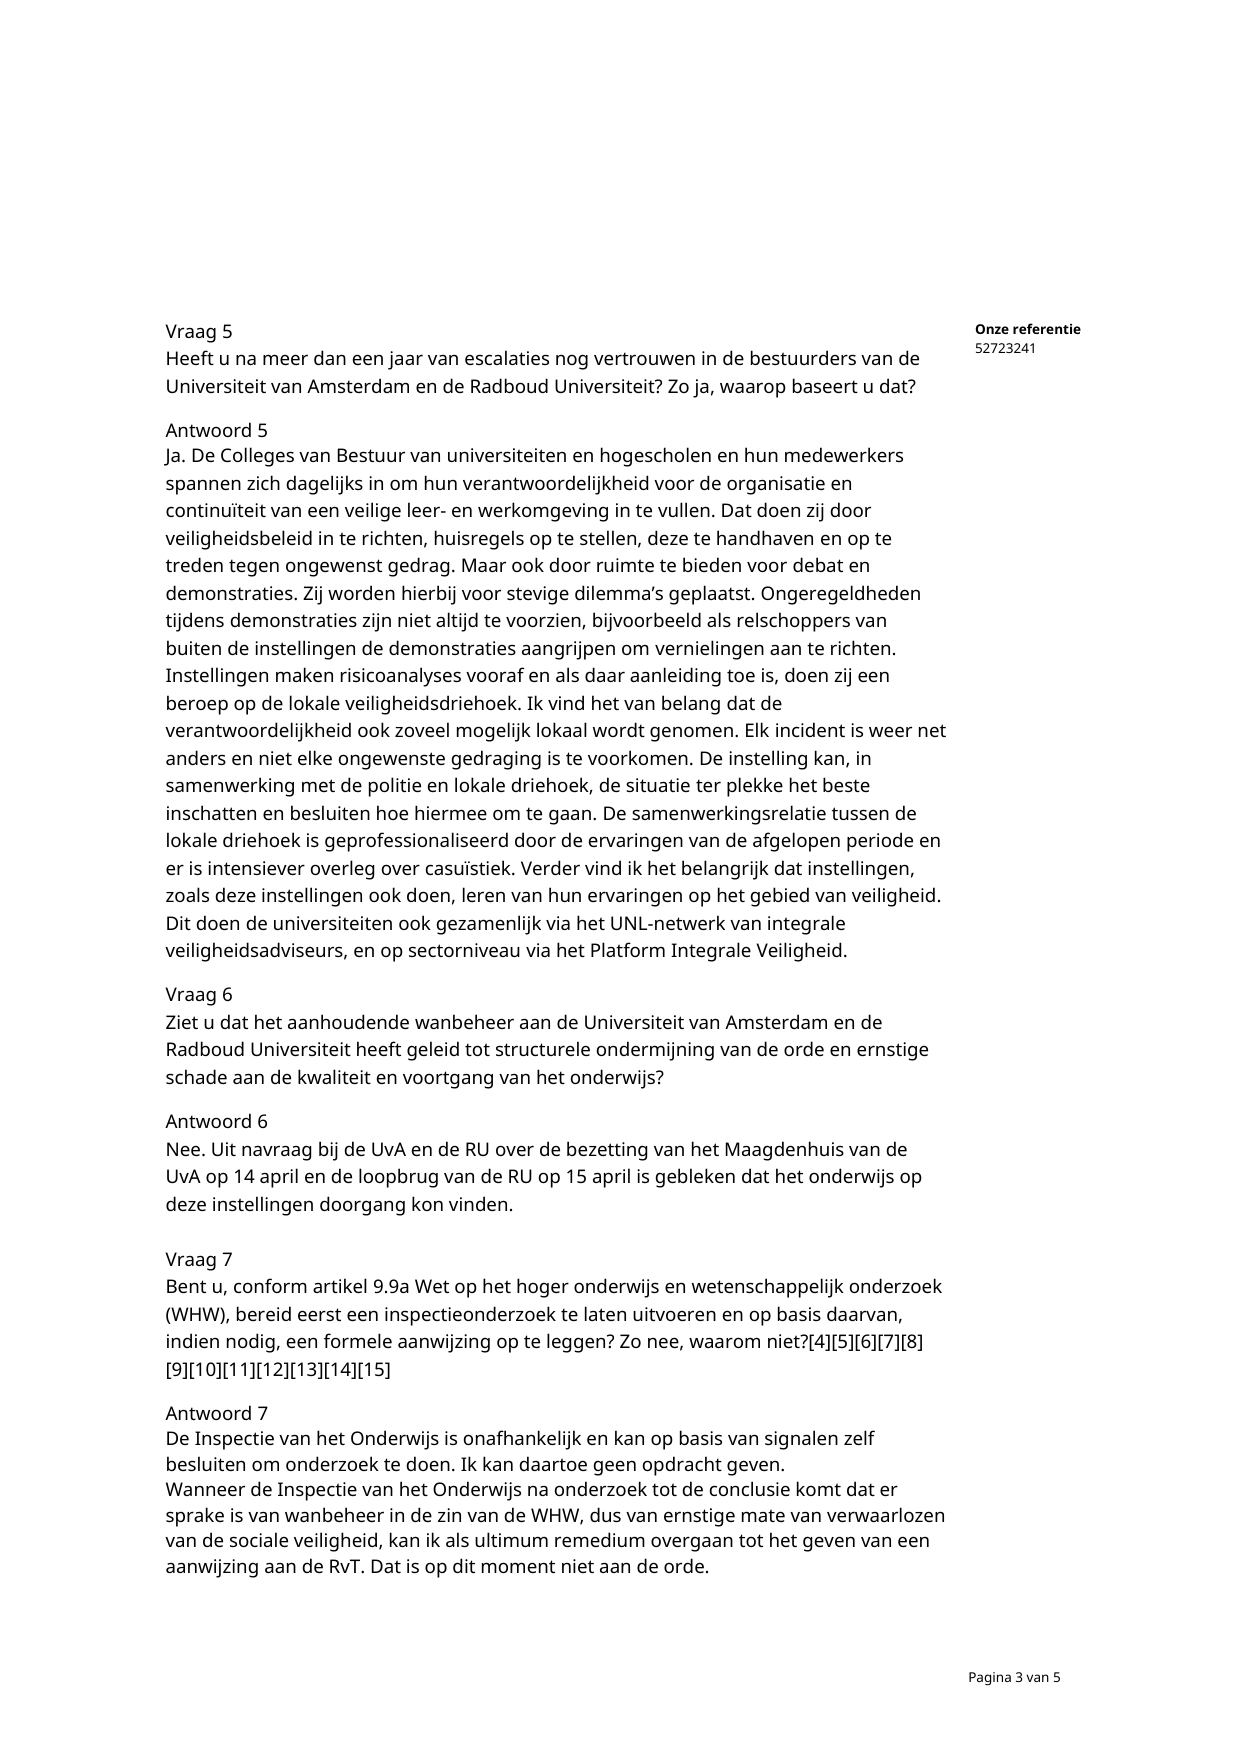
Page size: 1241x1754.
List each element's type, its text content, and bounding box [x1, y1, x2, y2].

text Antwoord 5 [165, 417, 947, 443]
text Antwoord 6 [165, 1108, 947, 1134]
text Vraag 7 Bent u, conform artikel 9.9a Wet op het hoger onderwijs en wetenschappelijk onderzoek (WHW), bereid eerst een inspectieonderzoek te laten uitvoeren en op basis daarvan, indien nodig, een formele aanwijzing op te leggen? Zo nee, waarom niet?[4][5][6][7][8][9][10][11][12][13][14][15] [165, 1246, 947, 1381]
text Vraag 6 Ziet u dat het aanhoudende wanbeheer aan de Universiteit van Amsterdam en de Radboud Universiteit heeft geleid tot structurele ondermijning van de orde en ernstige schade aan de kwaliteit en voortgang van het onderwijs? [165, 982, 947, 1090]
text Vraag 5 Heeft u na meer dan een jaar van escalaties nog vertrouwen in de bestuurders van de Universiteit van Amsterdam en de Radboud Universiteit? Zo ja, waarop baseert u dat? [165, 318, 947, 398]
text De Inspectie van het Onderwijs is onafhankelijk en kan op basis van signalen zelf besluiten om onderzoek te doen. Ik kan daartoe geen opdracht geven. [165, 1426, 947, 1477]
text Ja. De Colleges van Bestuur van universiteiten en hogescholen en hun medewerkers spannen zich dagelijks in om hun verantwoordelijkheid voor de organisatie en continuïteit van een veilige leer- en werkomgeving in te vullen. Dat doen zij door veiligheidsbeleid in te richten, huisregels op te stellen, deze te handhaven en op te treden tegen ongewenst gedrag. Maar ook door ruimte te bieden voor debat en demonstraties. Zij worden hierbij voor stevige dilemma’s geplaatst. Ongeregeldheden tijdens demonstraties zijn niet altijd te voorzien, bijvoorbeeld als relschoppers van buiten de instellingen de demonstraties aangrijpen om vernielingen aan te richten. Instellingen maken risicoanalyses vooraf en als daar aanleiding toe is, doen zij een beroep op de lokale veiligheidsdriehoek. Ik vind het van belang dat de verantwoordelijkheid ook zoveel mogelijk lokaal wordt genomen. Elk incident is weer net anders en niet elke ongewenste gedraging is te voorkomen. De instelling kan, in samenwerking met de politie en lokale driehoek, de situatie ter plekke het beste inschatten en besluiten hoe hiermee om te gaan. De samenwerkingsrelatie tussen de lokale driehoek is geprofessionaliseerd door de ervaringen van de afgelopen periode en er is intensiever overleg over casuïstiek. Verder vind ik het belangrijk dat instellingen, zoals deze instellingen ook doen, leren van hun ervaringen op het gebied van veiligheid. Dit doen de universiteiten ook gezamenlijk via het UNL-netwerk van integrale veiligheidsadviseurs, en op sectorniveau via het Platform Integrale Veiligheid. [165, 443, 947, 963]
text Antwoord 7 [165, 1400, 947, 1426]
text Wanneer de Inspectie van het Onderwijs na onderzoek tot de conclusie komt dat er sprake is van wanbeheer in de zin van de WHW, dus van ernstige mate van verwaarlozen van de sociale veiligheid, kan ik als ultimum remedium overgaan tot het geven van een aanwijzing aan de RvT. Dat is op dit moment niet aan de orde. [165, 1477, 947, 1579]
text Nee. Uit navraag bij de UvA en de RU over de bezetting van het Maagdenhuis van de UvA op 14 april en de loopbrug van de RU op 15 april is gebleken dat het onderwijs op deze instellingen doorgang kon vinden. [165, 1136, 947, 1216]
